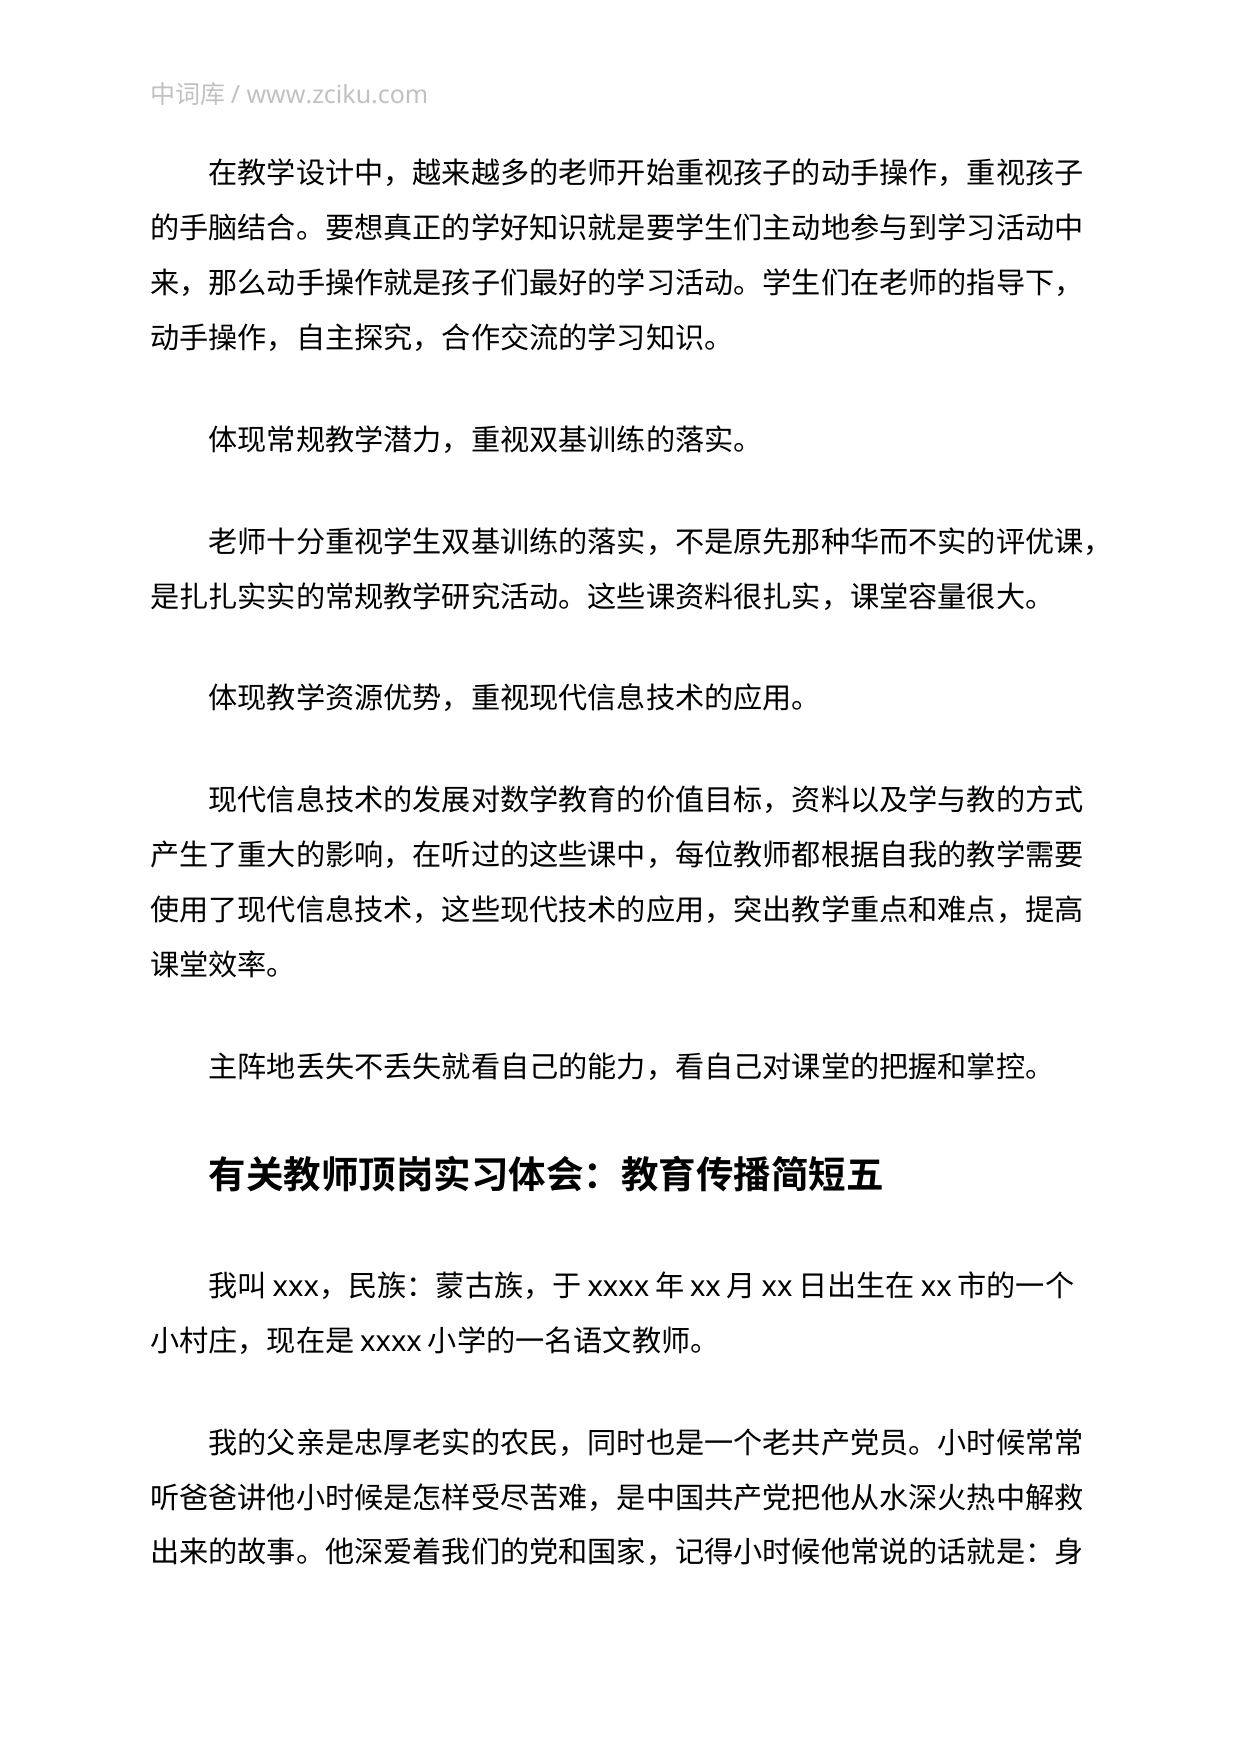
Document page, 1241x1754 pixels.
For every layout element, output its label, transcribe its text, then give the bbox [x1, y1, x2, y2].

text 体现常规教学潜力，重视双基训练的落实。 [150, 416, 1090, 459]
text 主阵地丢失不丢失就看自己的能力，看自己对课堂的把握和掌控。 [150, 1043, 1090, 1085]
text 有关教师顶岗实习体会：教育传播简短五 [150, 1145, 1090, 1199]
text 现代信息技术的发展对数学教育的价值目标，资料以及学与教的方式产生了重大的影响，在听过的这些课中，每位教师都根据自我的教学需要使用了现代信息技术，这些现代技术的应用，突出教学重点和难点，提高课堂效率。 [150, 777, 1090, 984]
text 老师十分重视学生双基训练的落实，不是原先那种华而不实的评优课，是扎扎实实的常规教学研究活动。这些课资料很扎实，课堂容量很大。 [150, 518, 1090, 615]
text 体现教学资源优势，重视现代信息技术的应用。 [150, 675, 1090, 717]
text 我叫xxx，民族：蒙古族，于xxxx年xx月xx日出生在xx市的一个小村庄，现在是xxxx小学的一名语文教师。 [150, 1262, 1090, 1360]
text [150, 1419, 1090, 1571]
text 在教学设计中，越来越多的老师开始重视孩子的动手操作，重视孩子的手脑结合。要想真正的学好知识就是要学生们主动地参与到学习活动中来，那么动手操作就是孩子们最好的学习活动。学生们在老师的指导下，动手操作，自主探究，合作交流的学习知识。 [150, 150, 1090, 357]
